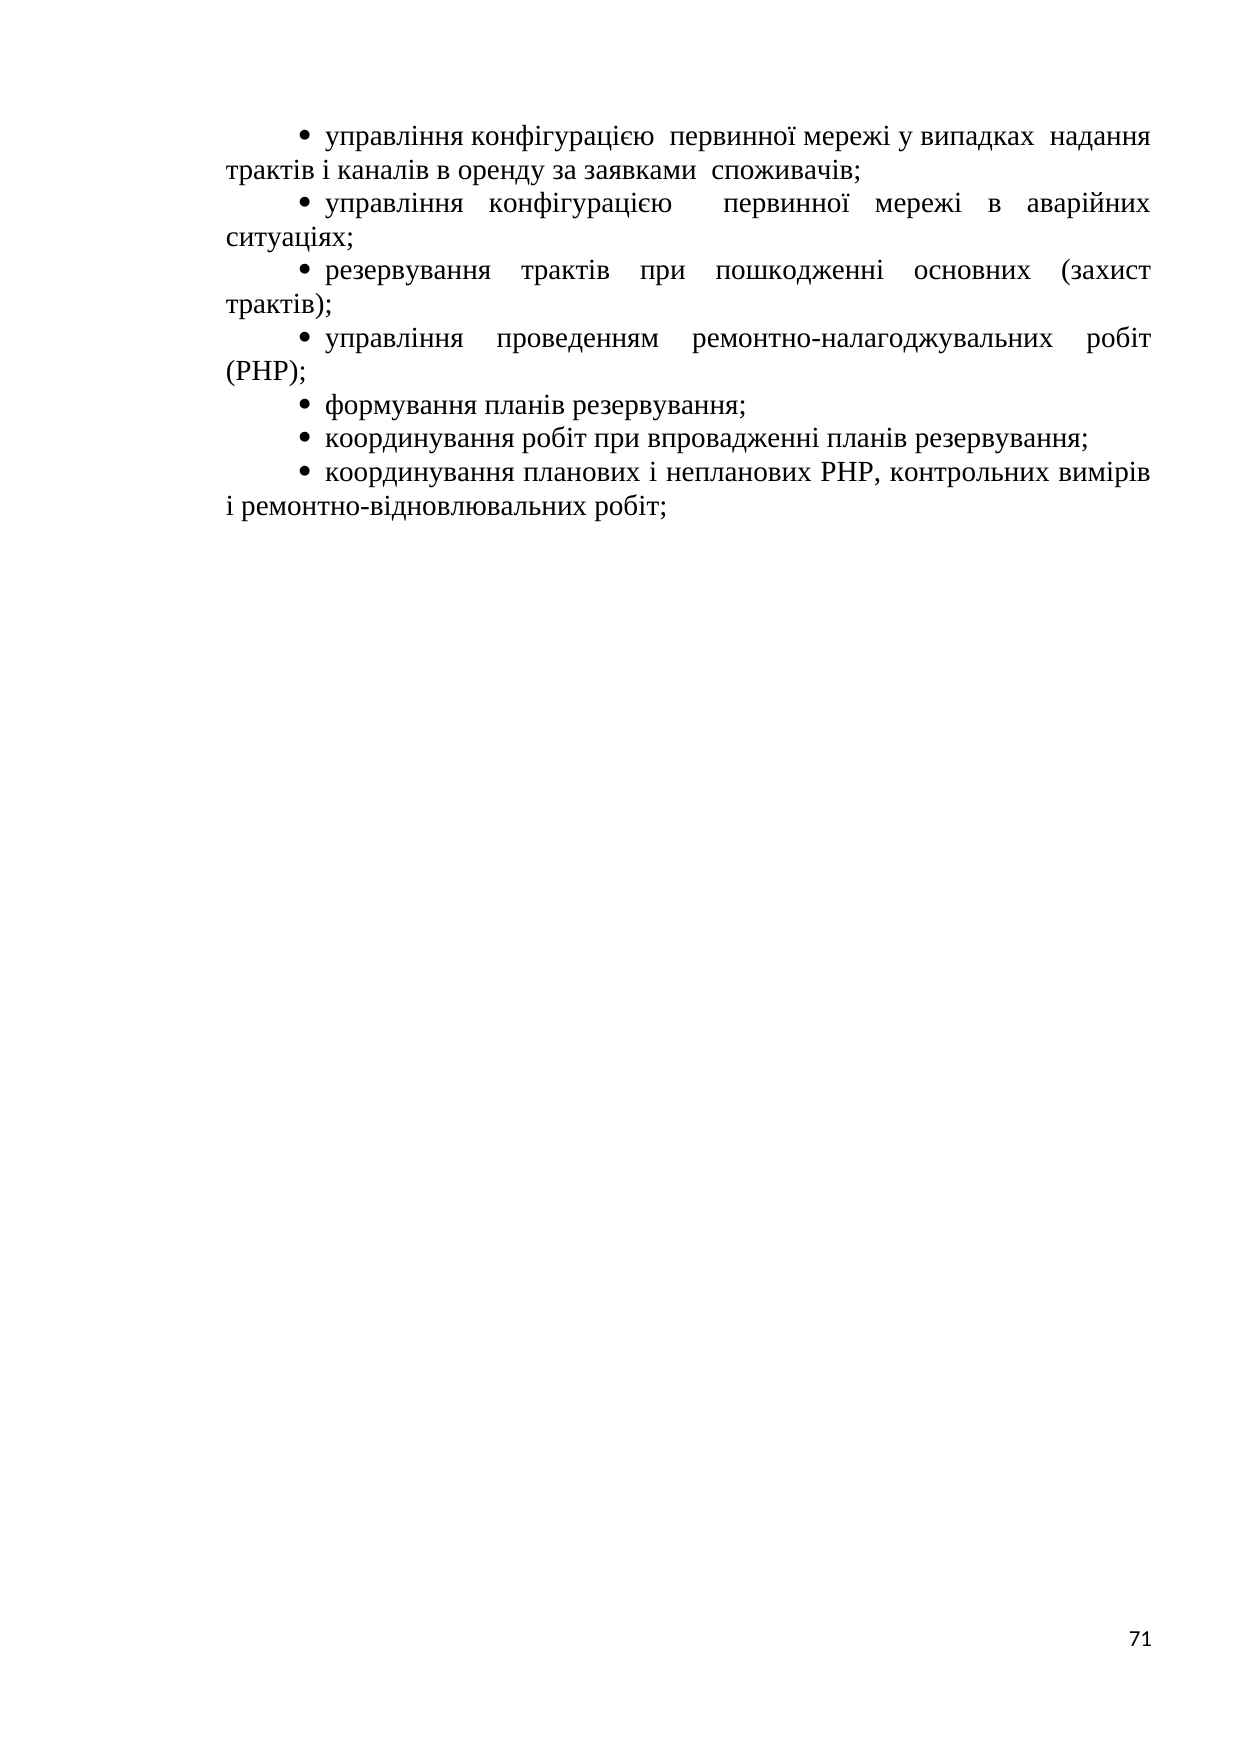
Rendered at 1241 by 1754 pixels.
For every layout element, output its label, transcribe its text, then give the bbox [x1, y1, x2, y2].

list управління конфігурацією первинної мережі в аварійних ситуаціях; [226, 185, 1152, 252]
list координування робіт при впровадженні планів резервування; [226, 421, 1152, 454]
list координування планових і непланових РНР, контрольних вимірів і ремонтно-відновлювальних робіт; [226, 454, 1152, 521]
list формування планів резервування; [226, 387, 1152, 421]
list управління проведенням ремонтно-налагоджувальних робіт (РНР); [226, 320, 1152, 387]
list резервування трактів при пошкодженні основних (захист трактів); [226, 252, 1152, 320]
list управління конфігурацією первинної мережі у випадках надання трактів і каналів в оренду за заявками споживачів; [226, 118, 1152, 185]
